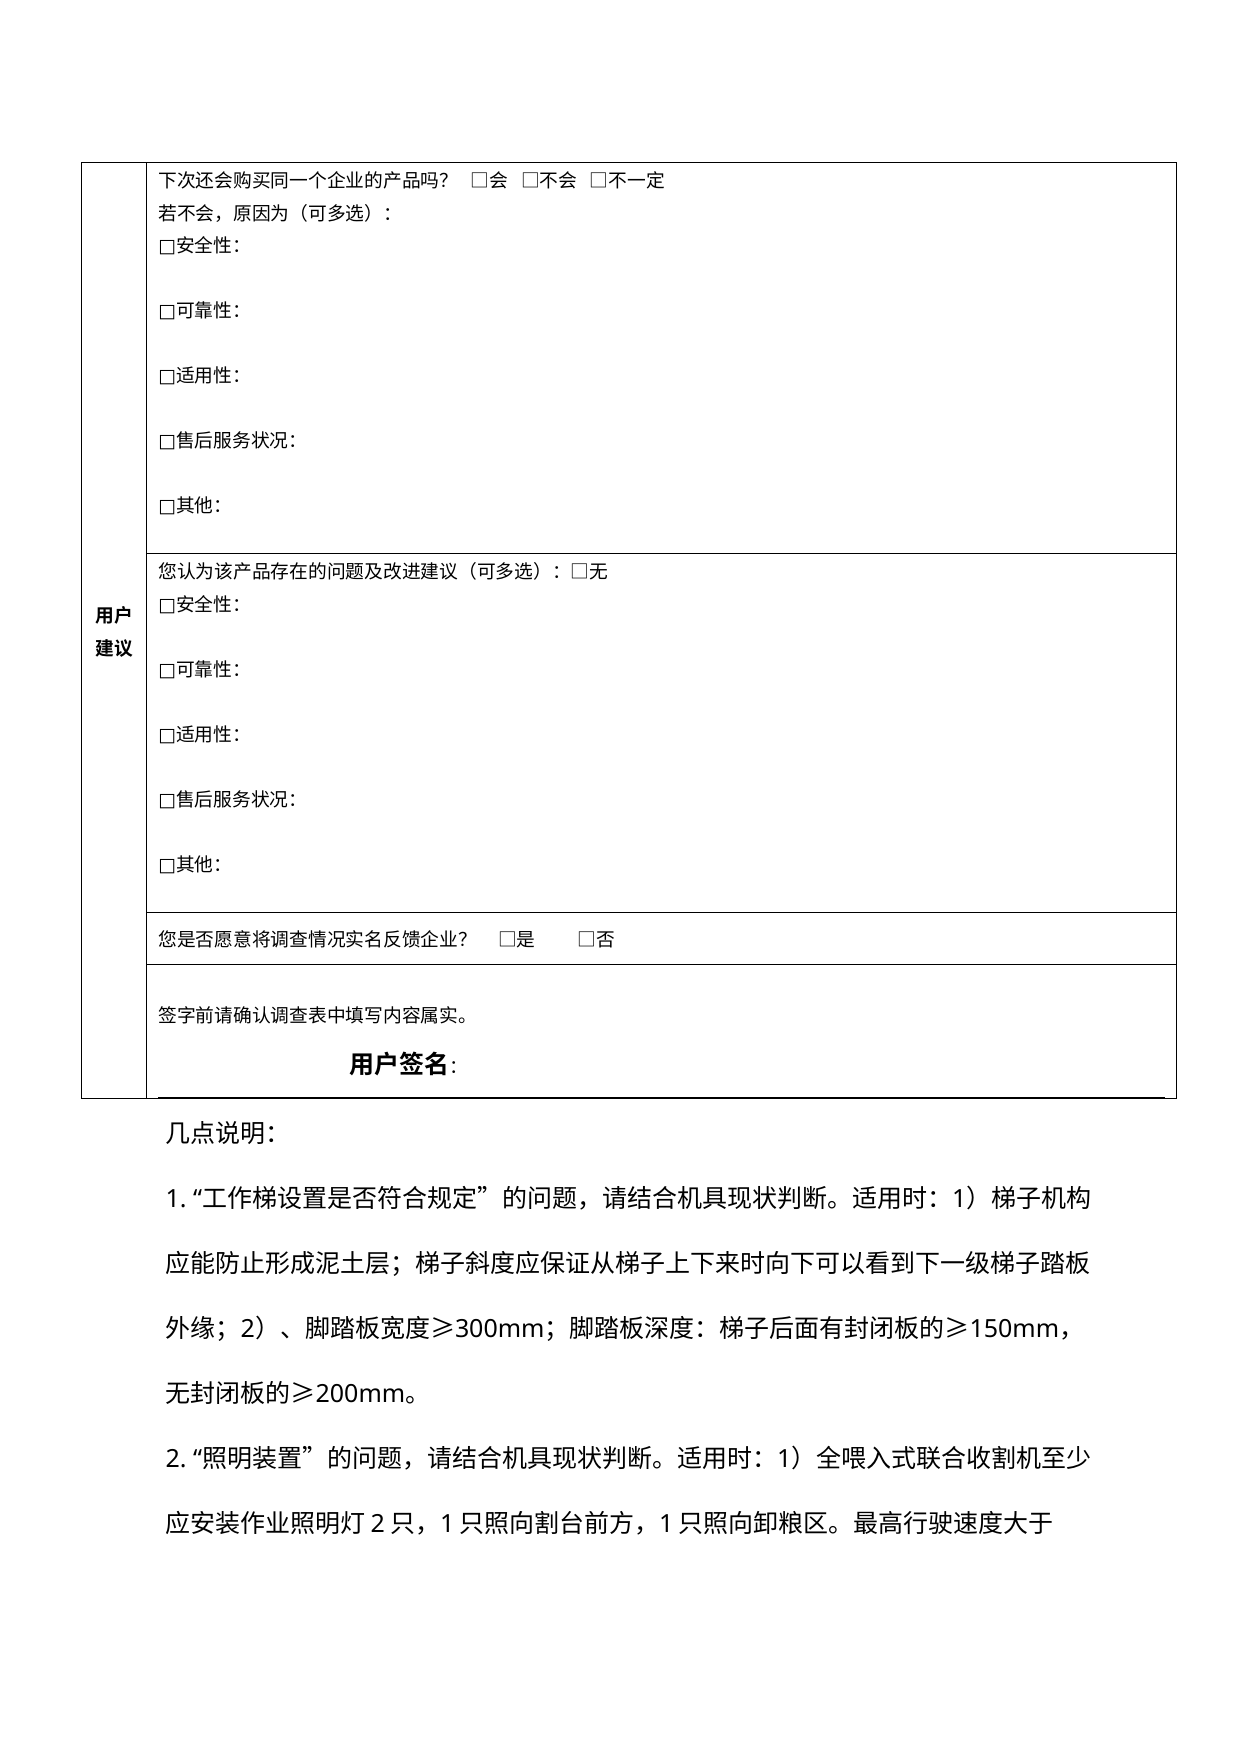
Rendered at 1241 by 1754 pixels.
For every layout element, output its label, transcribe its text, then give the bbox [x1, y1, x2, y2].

table_cell 您是否愿意将调查情况实名反馈企业？ □是 □否 [147, 913, 1176, 964]
table_cell 您认为该产品存在的问题及改进建议（可多选）：□无 □安全性： □可靠性： □适用性： □售后服务状况： □其他： [147, 554, 1176, 912]
table_cell 用户建议 [82, 163, 146, 1098]
text 几点说明： [165, 1099, 1092, 1164]
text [165, 1424, 1092, 1554]
table_cell 签字前请确认调查表中填写内容属实。 用户签名： [147, 965, 1176, 1098]
table_cell 下次还会购买同一个企业的产品吗？ □会 □不会 □不一定 若不会，原因为（可多选）： □安全性： □可靠性： □适用性： □售后服务状况： □其他： [147, 163, 1176, 553]
text 1. “工作梯设置是否符合规定”的问题，请结合机具现状判断。适用时：1）梯子机构应能防止形成泥土层；梯子斜度应保证从梯子上下来时向下可以看到下一级梯子踏板外缘；2）、脚踏板宽度≥300mm；脚踏板深度：梯子后面有封闭板的≥150mm，无封闭板的≥200mm。 [165, 1164, 1092, 1424]
